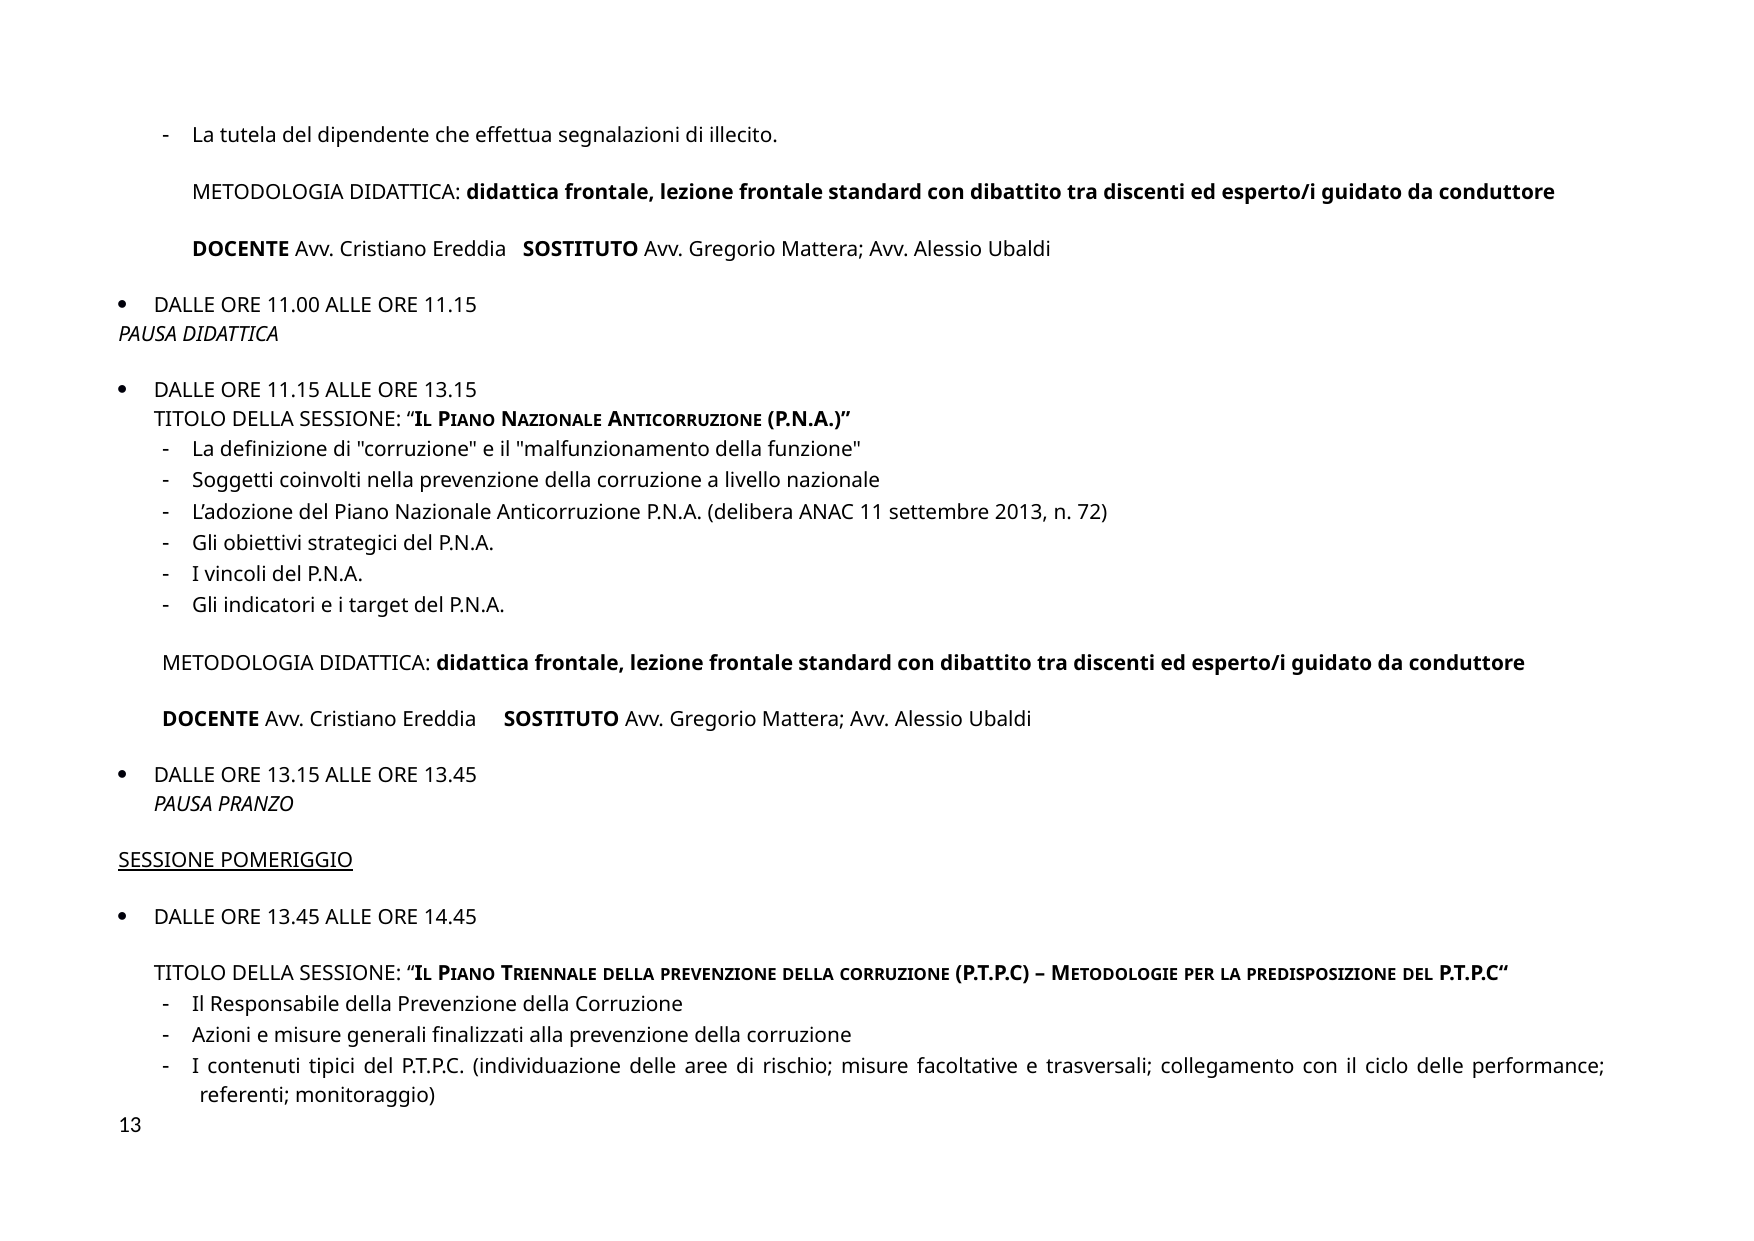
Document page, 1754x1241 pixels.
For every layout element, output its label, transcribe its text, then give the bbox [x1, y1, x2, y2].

list Gli obiettivi strategici del P.N.A. [162, 526, 1606, 557]
list DALLE ORE 11.00 ALLE ORE 11.15 [118, 290, 1606, 319]
list DALLE ORE 11.15 ALLE ORE 13.15 [118, 375, 1606, 404]
list La definizione di "corruzione" e il "malfunzionamento della funzione" [162, 432, 1606, 463]
text METODOLOGIA DIDATTICA: didattica frontale, lezione frontale standard con dibattito tra discenti ed esperto/i guidato da conduttore [162, 648, 1606, 676]
text SESSIONE POMERIGGIO [118, 845, 1606, 874]
text TITOLO DELLA SESSIONE: “Il Piano Nazionale Anticorruzione (P.N.A.)” [118, 404, 1606, 432]
list I vincoli del P.N.A. [162, 557, 1606, 588]
text TITOLO DELLA SESSIONE: “Il Piano Triennale della prevenzione della corruzione (P.T.P.C) – Metodologie per la predisposizione del P.T.P.C“ [153, 958, 1606, 987]
text DOCENTE Avv. Cristiano Ereddia SOSTITUTO Avv. Gregorio Mattera; Avv. Alessio Ubaldi [118, 704, 1606, 732]
list Il Responsabile della Prevenzione della Corruzione [162, 987, 1606, 1018]
list PAUSA PRANZO [153, 789, 1606, 817]
list La tutela del dipendente che effettua segnalazioni di illecito. [162, 118, 1606, 149]
list Soggetti coinvolti nella prevenzione della corruzione a livello nazionale [162, 463, 1606, 494]
list DALLE ORE 13.15 ALLE ORE 13.45 [118, 761, 1606, 789]
list I contenuti tipici del P.T.P.C. (individuazione delle aree di rischio; misure facoltative e trasversali; collegamento con il ciclo delle performance; referenti; monitoraggio) [162, 1049, 1606, 1109]
list L’adozione del Piano Nazionale Anticorruzione P.N.A. (delibera ANAC 11 settembre 2013, n. 72) [162, 494, 1606, 526]
text PAUSA DIDATTICA [118, 319, 1606, 347]
text DOCENTE Avv. Cristiano Ereddia SOSTITUTO Avv. Gregorio Mattera; Avv. Alessio Ubaldi [118, 234, 1606, 262]
list Gli indicatori e i target del P.N.A. [162, 588, 1606, 619]
list Azioni e misure generali finalizzati alla prevenzione della corruzione [162, 1018, 1606, 1049]
list DALLE ORE 13.45 ALLE ORE 14.45 [118, 902, 1606, 930]
text METODOLOGIA DIDATTICA: didattica frontale, lezione frontale standard con dibattito tra discenti ed esperto/i guidato da conduttore [192, 177, 1606, 206]
